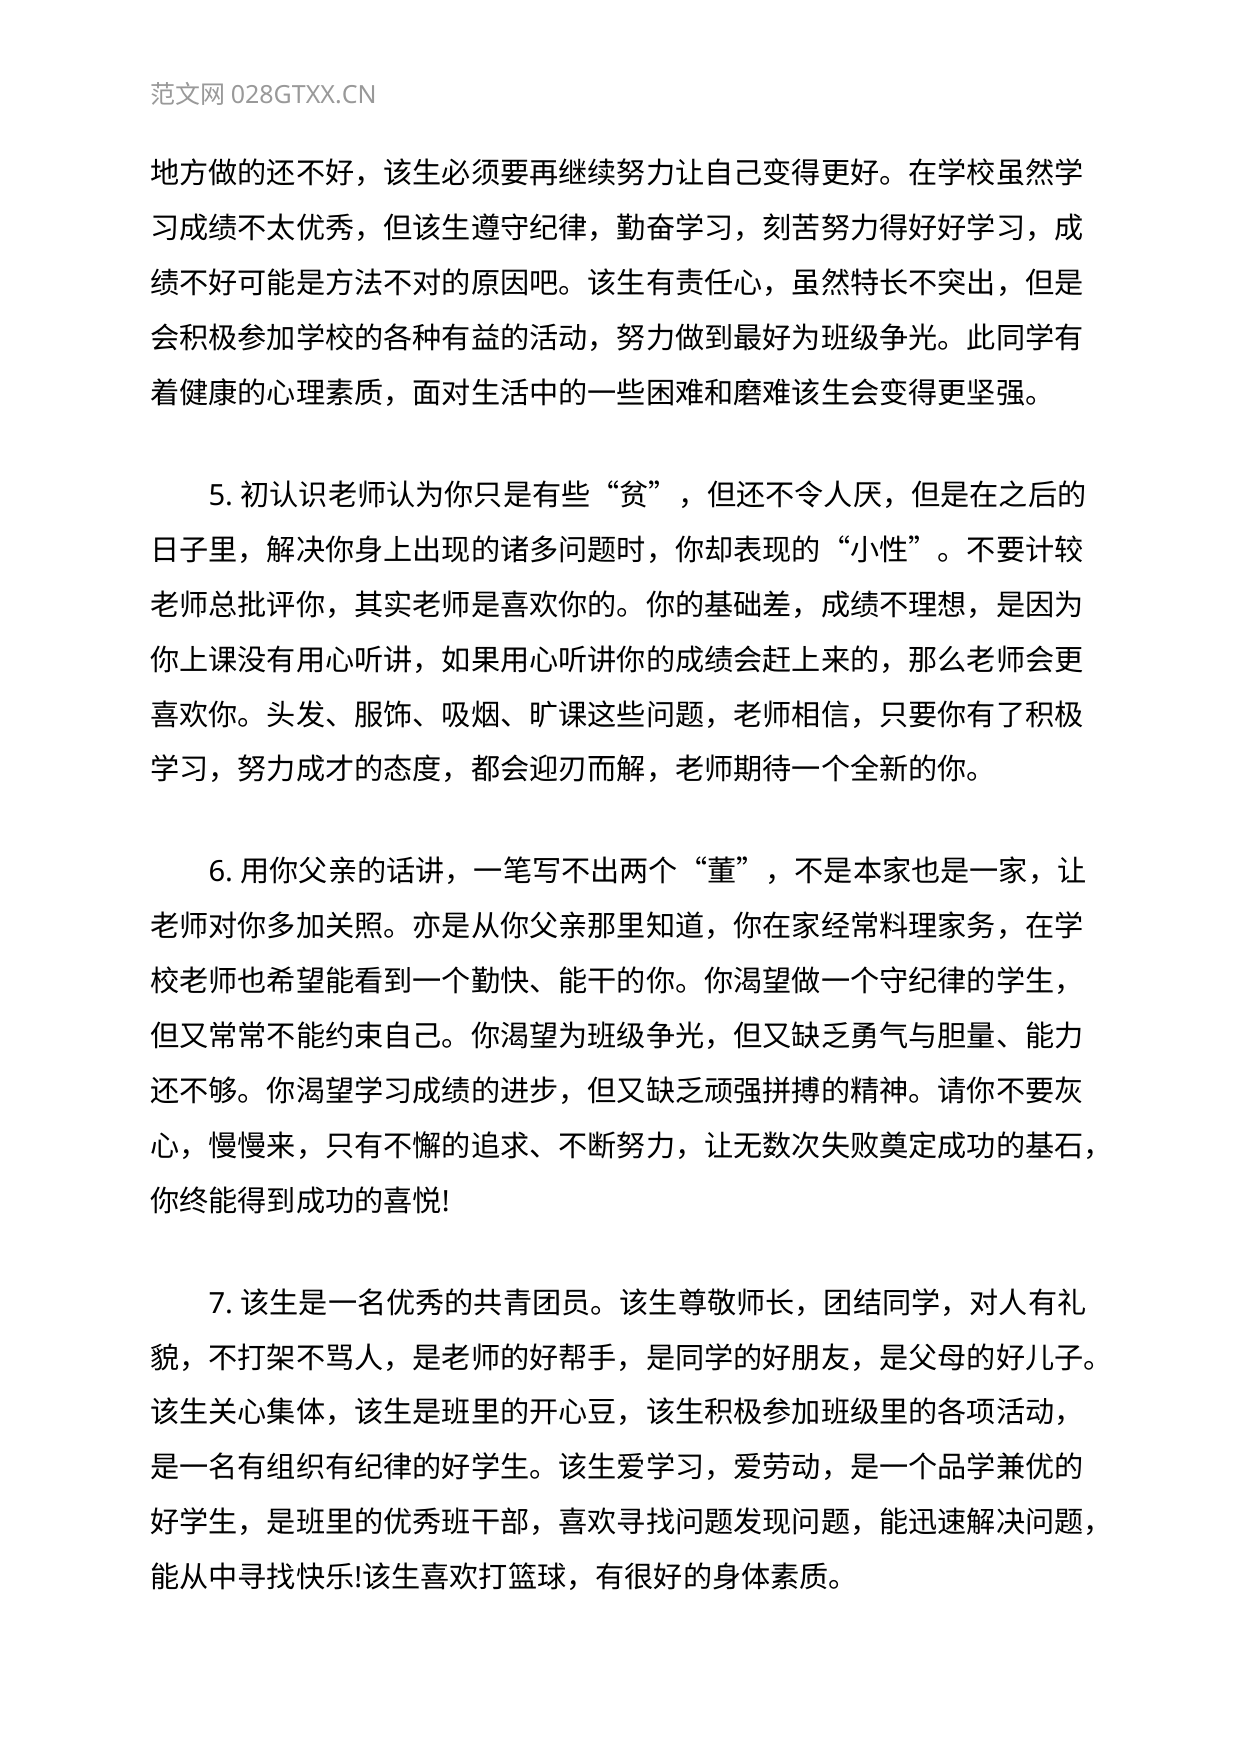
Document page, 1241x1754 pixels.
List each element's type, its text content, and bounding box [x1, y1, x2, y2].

text 6. 用你父亲的话讲，一笔写不出两个“董”，不是本家也是一家，让老师对你多加关照。亦是从你父亲那里知道，你在家经常料理家务，在学校老师也希望能看到一个勤快、能干的你。你渴望做一个守纪律的学生，但又常常不能约束自己。你渴望为班级争光，但又缺乏勇气与胆量、能力还不够。你渴望学习成绩的进步，但又缺乏顽强拼搏的精神。请你不要灰心，慢慢来，只有不懈的追求、不断努力，让无数次失败奠定成功的基石，你终能得到成功的喜悦! [150, 848, 1090, 1219]
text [150, 150, 1090, 412]
text 5. 初认识老师认为你只是有些“贫”，但还不令人厌，但是在之后的日子里，解决你身上出现的诸多问题时，你却表现的“小性”。不要计较老师总批评你，其实老师是喜欢你的。你的基础差，成绩不理想，是因为你上课没有用心听讲，如果用心听讲你的成绩会赶上来的，那么老师会更喜欢你。头发、服饰、吸烟、旷课这些问题，老师相信，只要你有了积极学习，努力成才的态度，都会迎刃而解，老师期待一个全新的你。 [150, 471, 1090, 788]
text 7. 该生是一名优秀的共青团员。该生尊敬师长，团结同学，对人有礼貌，不打架不骂人，是老师的好帮手，是同学的好朋友，是父母的好儿子。该生关心集体，该生是班里的开心豆，该生积极参加班级里的各项活动，是一名有组织有纪律的好学生。该生爱学习，爱劳动，是一个品学兼优的好学生，是班里的优秀班干部，喜欢寻找问题发现问题，能迅速解决问题，能从中寻找快乐!该生喜欢打篮球，有很好的身体素质。 [150, 1279, 1090, 1596]
